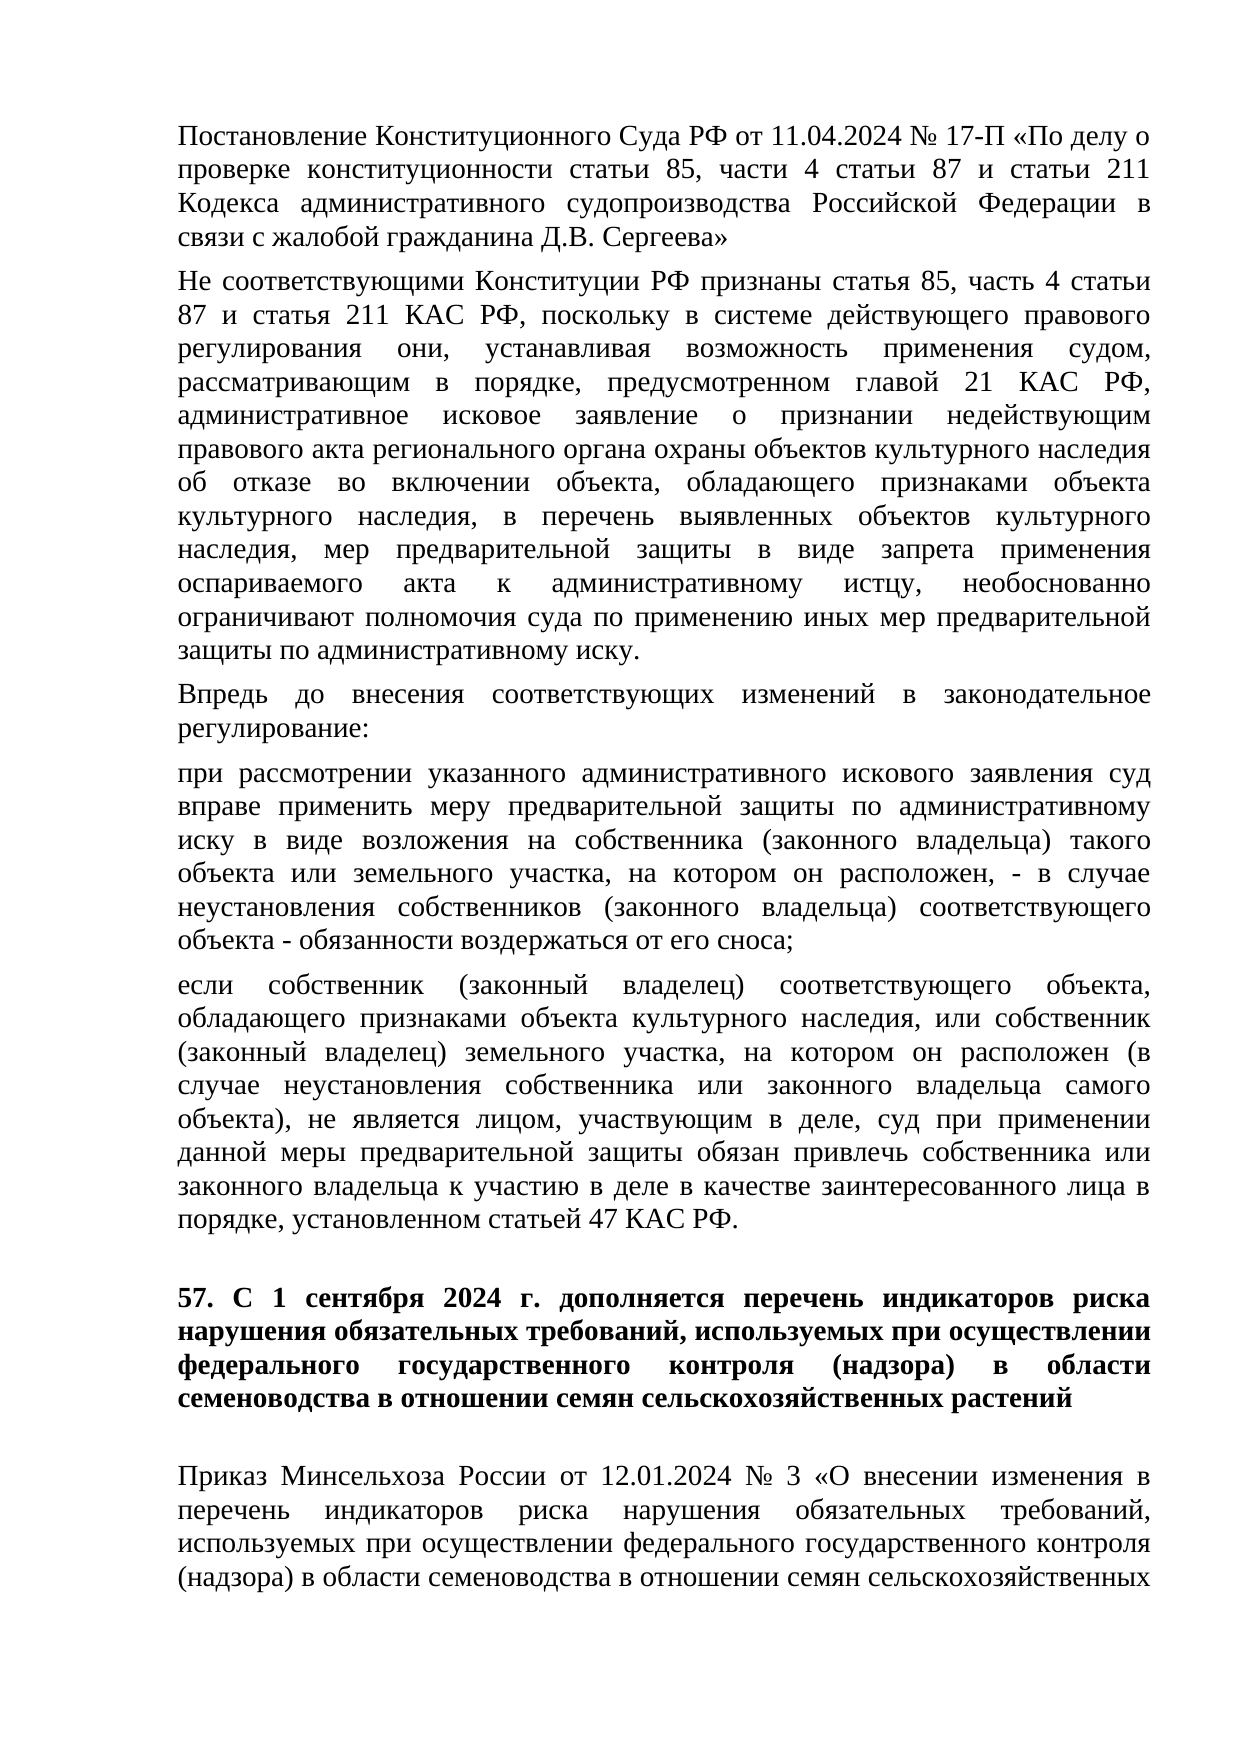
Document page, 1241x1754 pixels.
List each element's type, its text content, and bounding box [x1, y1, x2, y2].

text Не соответствующими Конституции РФ признаны статья 85, часть 4 статьи 87 и статья 211 КАС РФ, поскольку в системе действующего правового регулирования они, устанавливая возможность применения судом, рассматривающим в порядке, предусмотренном главой 21 КАС РФ, административное исковое заявление о признании недействующим правового акта регионального органа охраны объектов культурного наследия об отказе во включении объекта, обладающего признаками объекта культурного наследия, в перечень выявленных объектов культурного наследия, мер предварительной защиты в виде запрета применения оспариваемого акта к административному истцу, необоснованно ограничивают полномочия суда по применению иных мер предварительной защиты по административному иску. [177, 263, 1152, 666]
text 57. С 1 сентября 2024 г. дополняется перечень индикаторов риска нарушения обязательных требований, используемых при осуществлении федерального государственного контроля (надзора) в области семеноводства в отношении семян сельскохозяйственных растений [177, 1280, 1152, 1414]
text если собственник (законный владелец) соответствующего объекта, обладающего признаками объекта культурного наследия, или собственник (законный владелец) земельного участка, на котором он расположен (в случае неустановления собственника или законного владельца самого объекта), не является лицом, участвующим в деле, суд при применении данной меры предварительной защиты обязан привлечь собственника или законного владельца к участию в деле в качестве заинтересованного лица в порядке, установленном статьей 47 КАС РФ. [177, 967, 1152, 1235]
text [177, 1458, 1152, 1592]
text Впредь до внесения соответствующих изменений в законодательное регулирование: [177, 677, 1152, 744]
text Постановление Конституционного Суда РФ от 11.04.2024 № 17-П «По делу о проверке конституционности статьи 85, части 4 статьи 87 и статьи 211 Кодекса административного судопроизводства Российской Федерации в связи с жалобой гражданина Д.В. Сергеева» [177, 118, 1152, 252]
text при рассмотрении указанного административного искового заявления суд вправе применить меру предварительной защиты по административному иску в виде возложения на собственника (законного владельца) такого объекта или земельного участка, на котором он расположен, - в случае неустановления собственников (законного владельца) соответствующего объекта - обязанности воздержаться от его сноса; [177, 755, 1152, 956]
